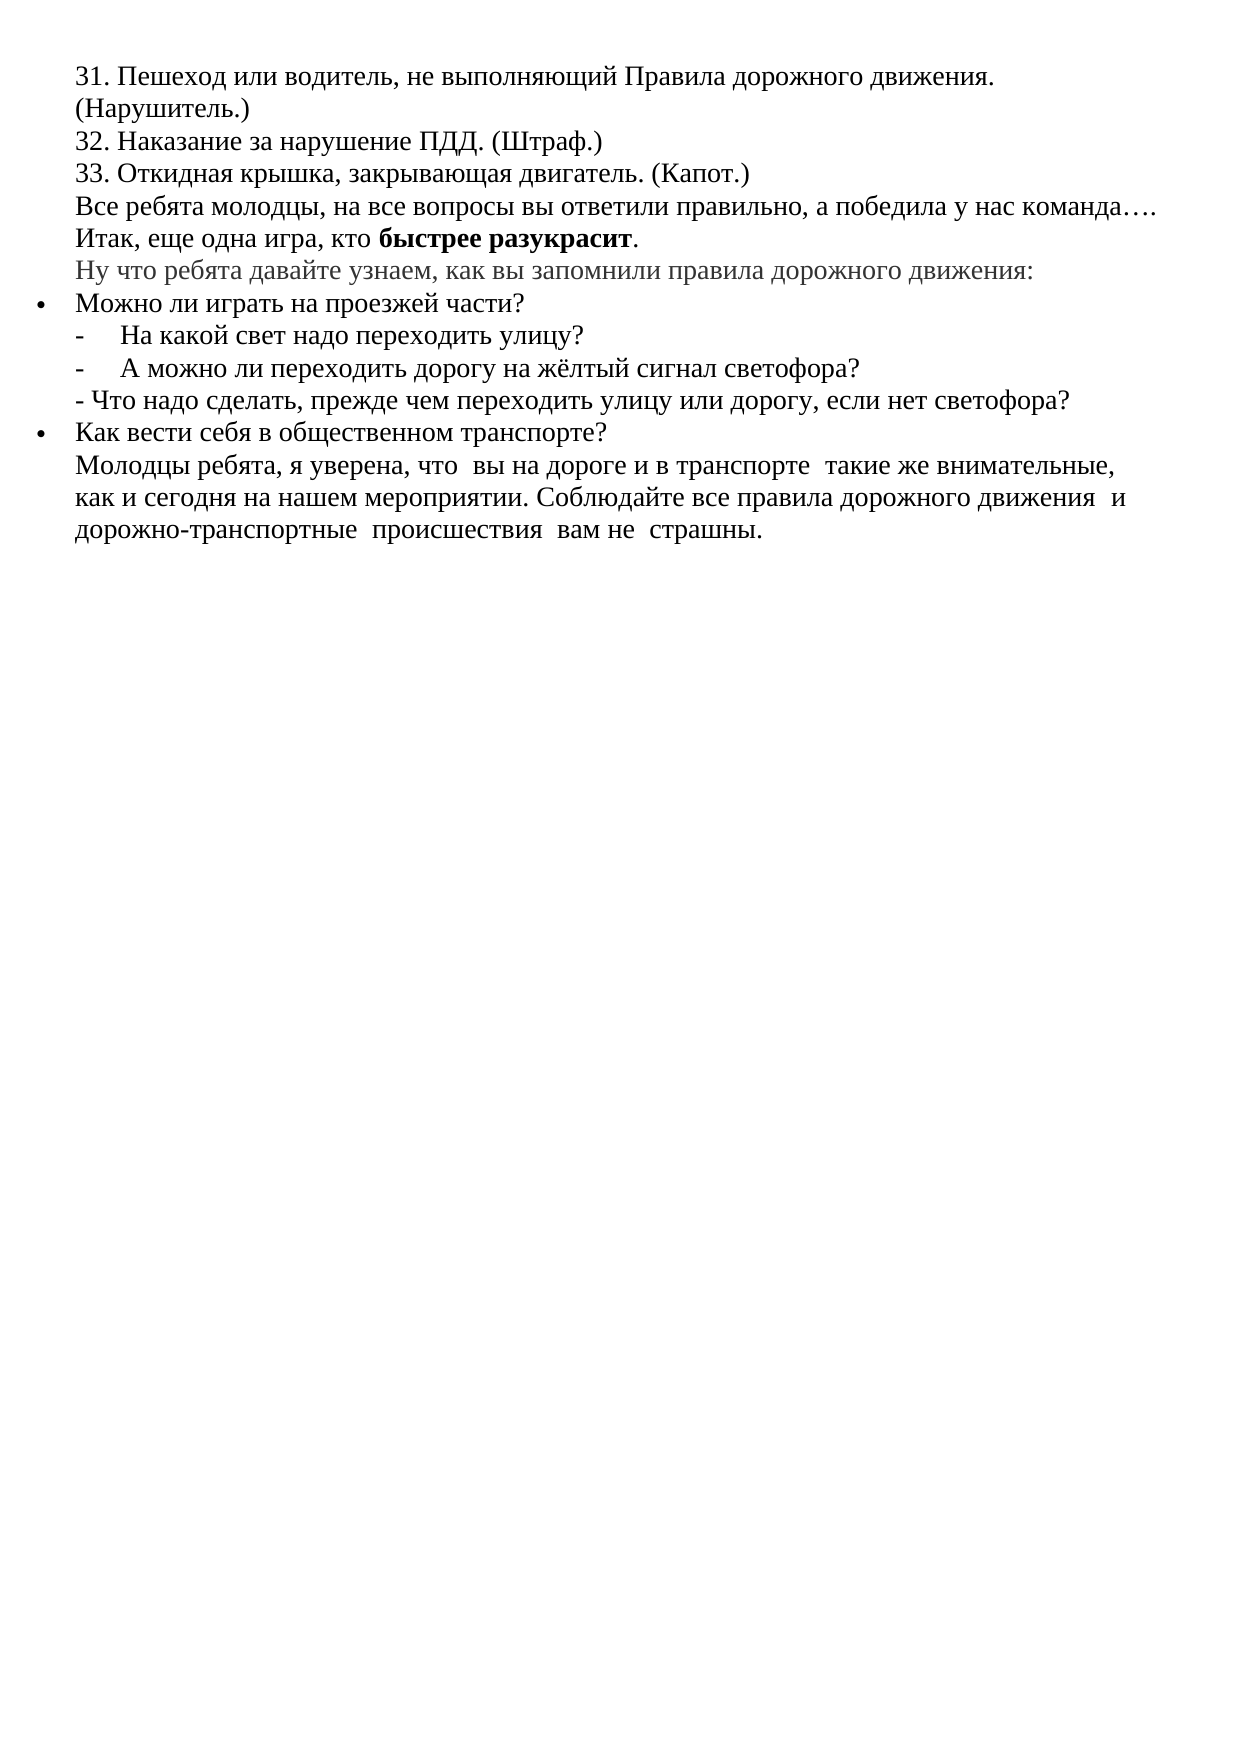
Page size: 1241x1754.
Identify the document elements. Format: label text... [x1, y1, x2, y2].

text Итак, еще одна игра, кто быстрее разукрасит. [75, 221, 1165, 253]
text 33. Откидная крышка, закрывающая двигатель. (Капот.) [75, 156, 1165, 189]
list Можно ли играть на проезжей части? [37, 286, 1165, 318]
text - На какой свет надо переходить улицу? [75, 318, 1165, 351]
list Как вести себя в общественном транспорте? [37, 415, 1165, 448]
text Молодцы ребята, я уверена, что вы на дороге и в транспорте такие же внимательные, как и сегодня на нашем мероприятии. Соблюдайте все правила дорожного движения и дорожно-транспортные происшествия вам не страшны. [75, 448, 1165, 545]
text - Что надо сделать, прежде чем переходить улицу или дорогу, если нет светофора? [75, 383, 1165, 415]
text 31. Пешеход или водитель, не выполняющий Правила дорожного движения. (Нарушитель.) [75, 59, 1165, 124]
text 32. Наказание за нарушение ПДД. (Штраф.) [75, 124, 1165, 156]
text - А можно ли переходить дорогу на жёлтый сигнал светофора? [75, 351, 1165, 383]
text Все ребята молодцы, на все вопросы вы ответили правильно, а победила у нас команда…. [75, 189, 1165, 221]
text Ну что ребята давайте узнаем, как вы запомнили правила дорожного движения: [75, 253, 1165, 286]
